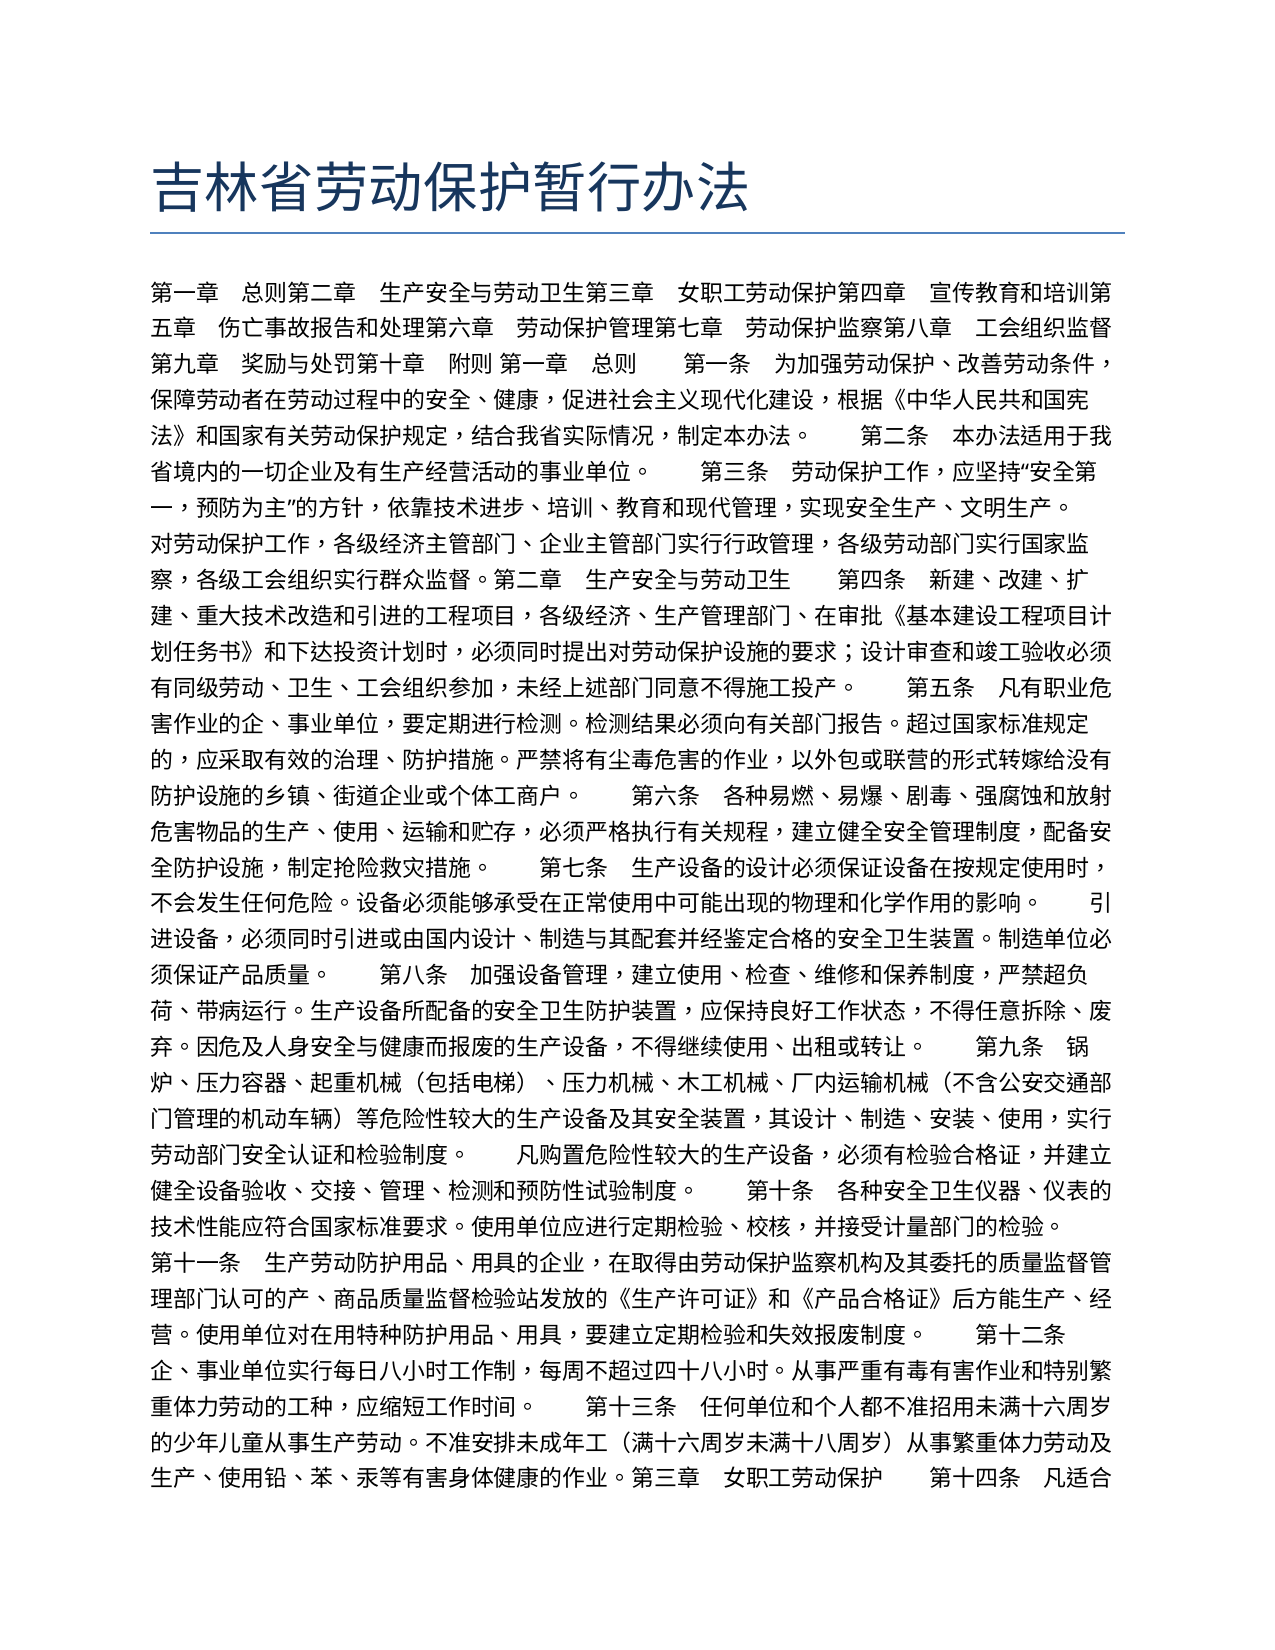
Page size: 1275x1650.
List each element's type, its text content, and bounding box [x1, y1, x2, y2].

title 吉林省劳动保护暂行办法 [150, 150, 1125, 232]
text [150, 276, 1125, 1494]
